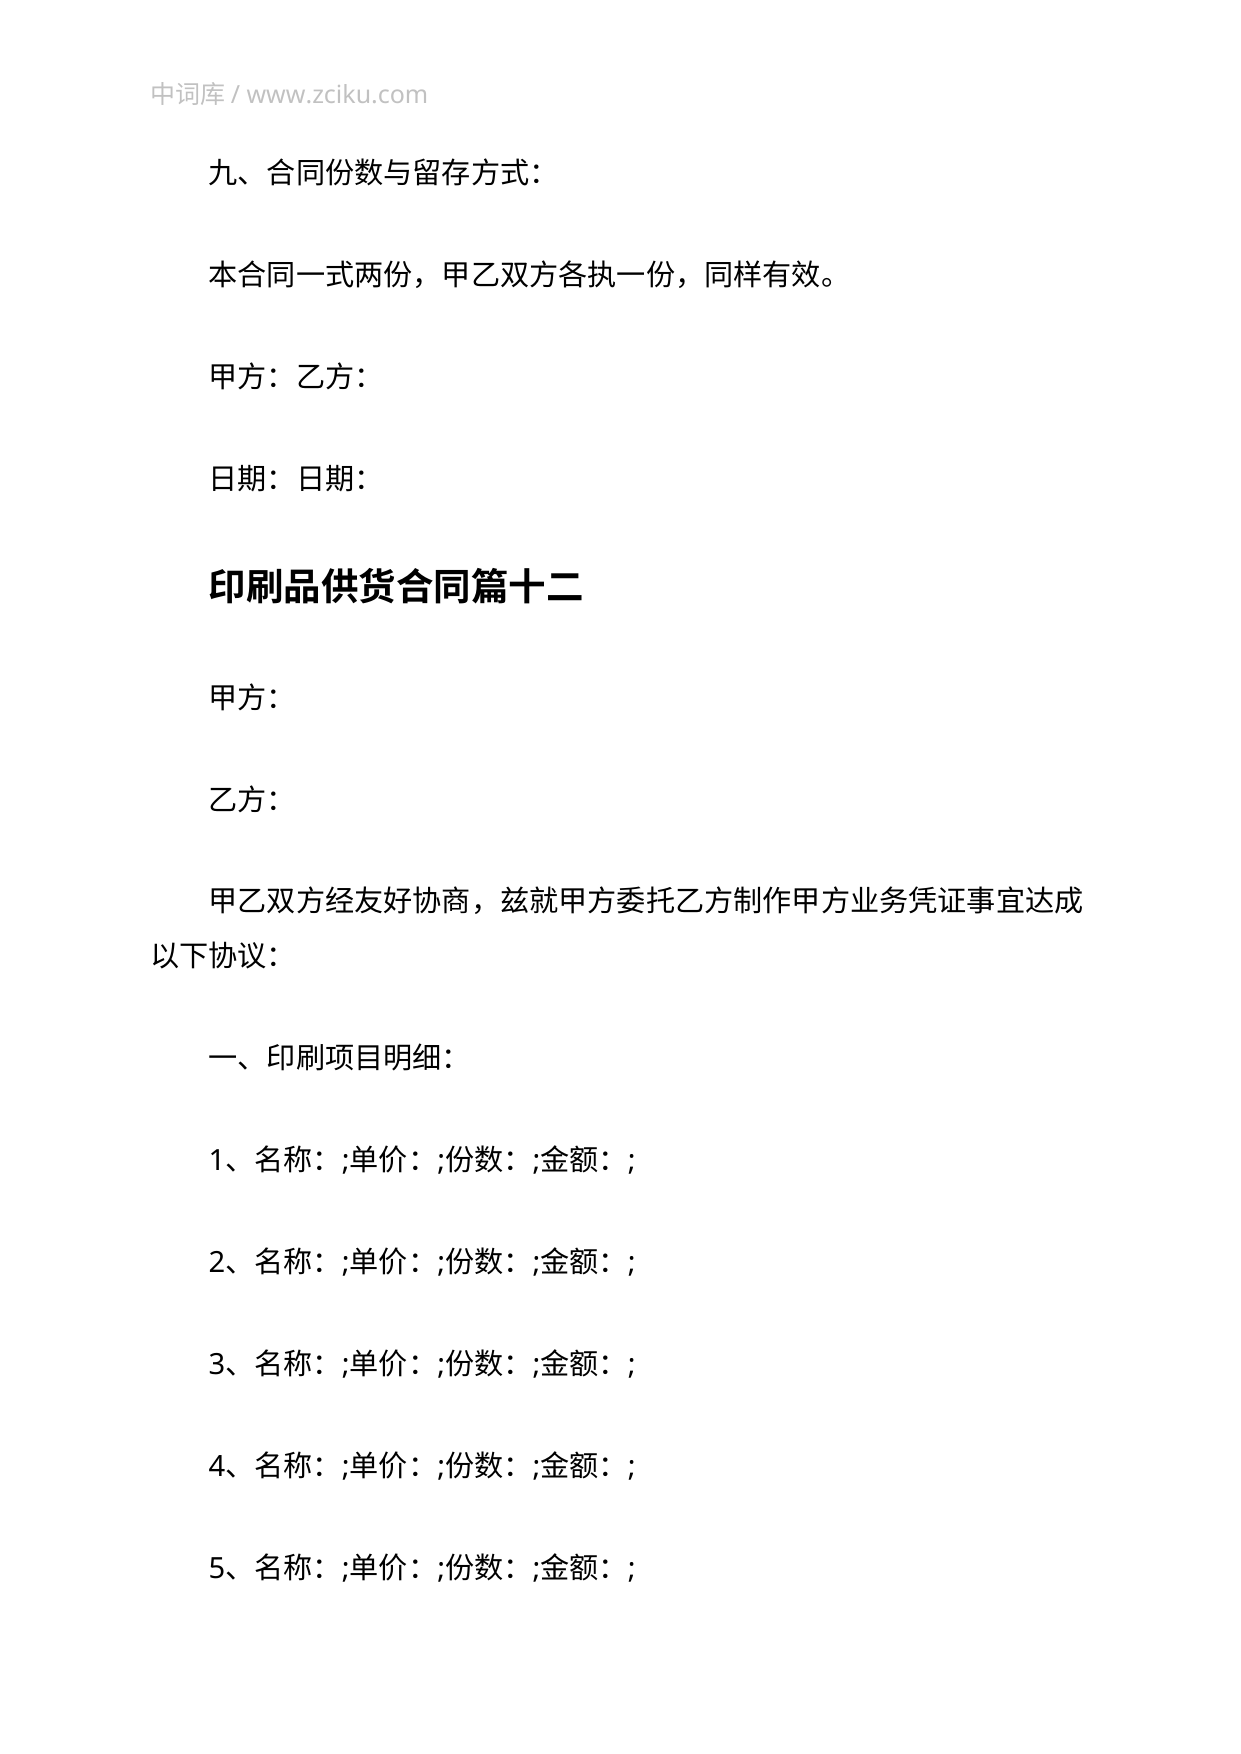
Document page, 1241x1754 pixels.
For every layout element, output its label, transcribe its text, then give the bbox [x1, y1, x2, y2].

text 乙方： [150, 776, 1090, 818]
text 5、名称：;单价：;份数：;金额：; [150, 1544, 1090, 1587]
text 日期：日期： [150, 455, 1090, 498]
text 3、名称：;单价：;份数：;金额：; [150, 1340, 1090, 1383]
text 九、合同份数与留存方式： [150, 150, 1090, 192]
text 2、名称：;单价：;份数：;金额：; [150, 1238, 1090, 1281]
text 1、名称：;单价：;份数：;金额：; [150, 1136, 1090, 1179]
text 4、名称：;单价：;份数：;金额：; [150, 1442, 1090, 1485]
text 甲乙双方经友好协商，兹就甲方委托乙方制作甲方业务凭证事宜达成以下协议： [150, 878, 1090, 975]
text 印刷品供货合同篇十二 [150, 557, 1090, 611]
text 一、印刷项目明细： [150, 1035, 1090, 1077]
text 本合同一式两份，甲乙双方各执一份，同样有效。 [150, 252, 1090, 294]
text 甲方：乙方： [150, 353, 1090, 396]
text 甲方： [150, 674, 1090, 717]
